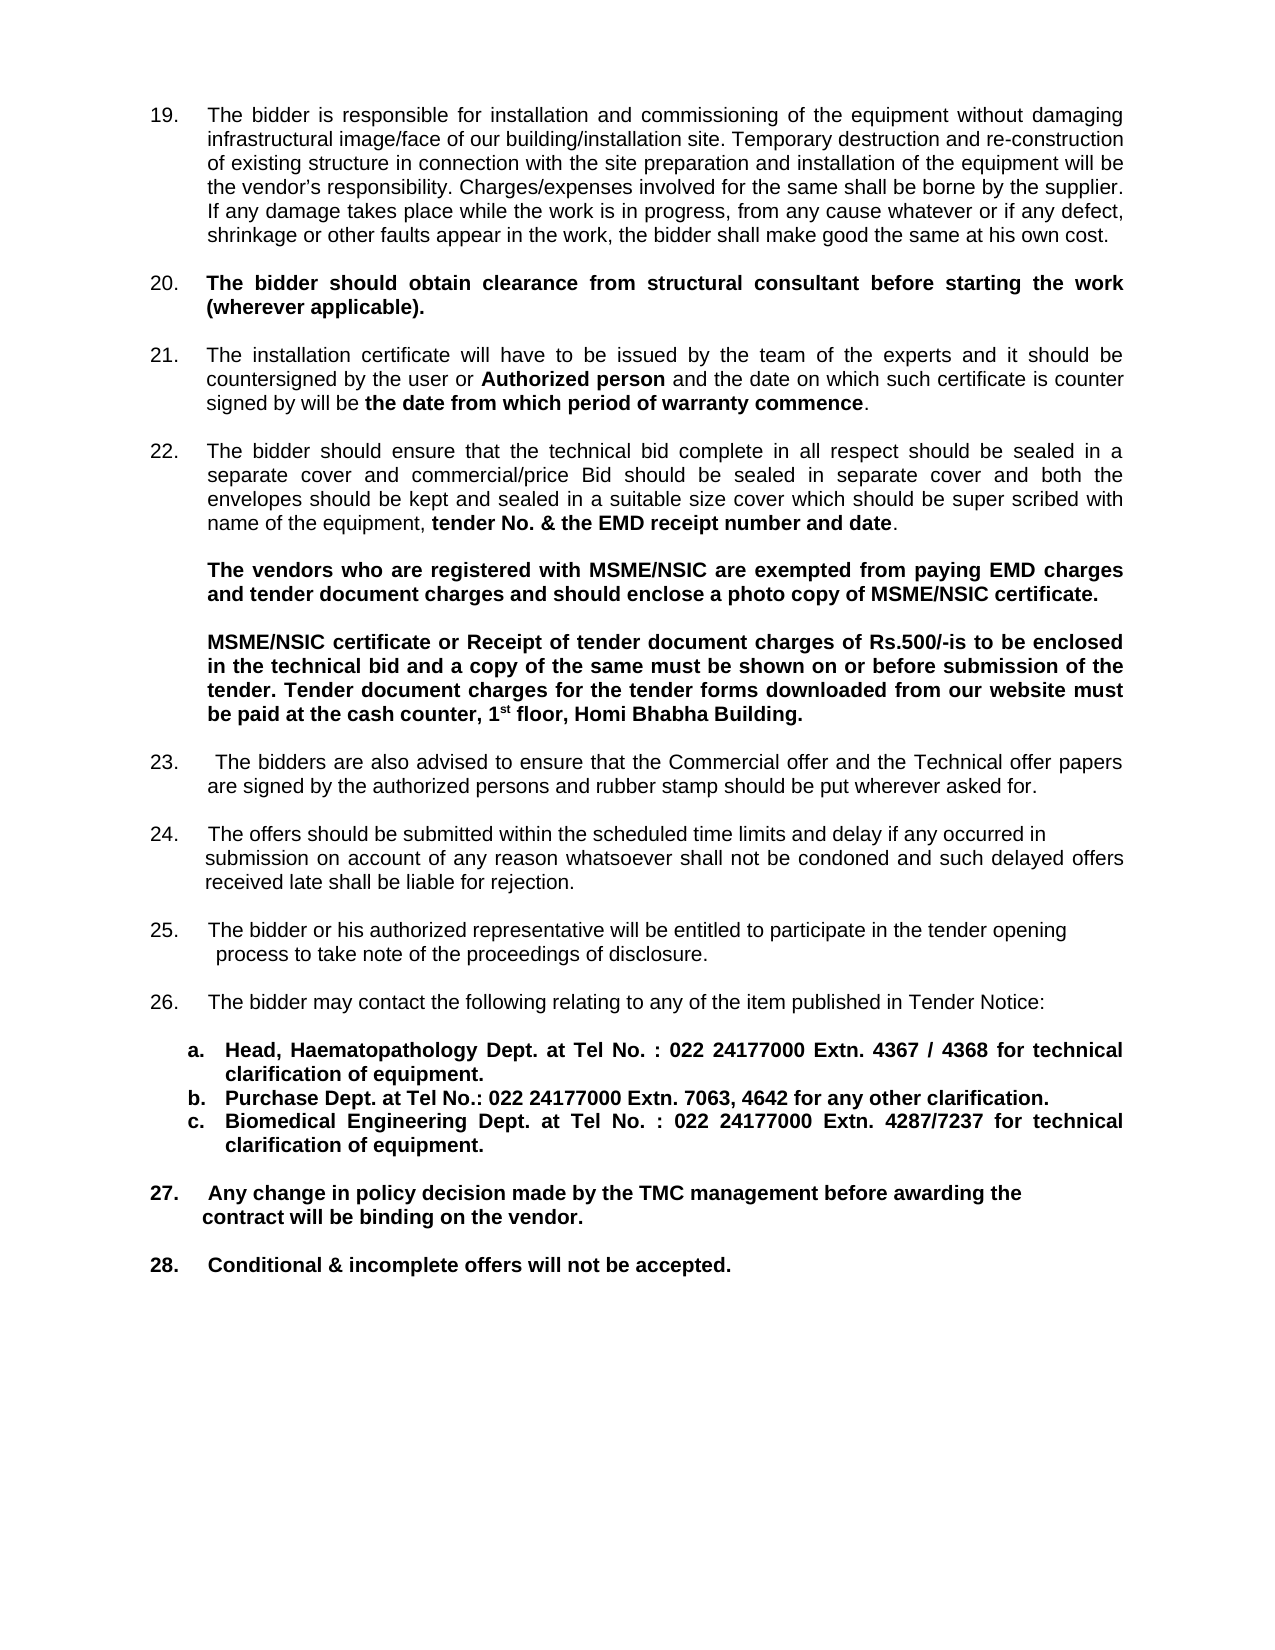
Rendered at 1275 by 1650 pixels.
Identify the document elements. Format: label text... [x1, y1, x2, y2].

text The vendors who are registered with MSME/NSIC are exempted from paying EMD charges and tender document charges and should enclose a photo copy of MSME/NSIC certificate. [150, 558, 1125, 606]
list Head, Haematopathology Dept. at Tel No. : 022 24177000 Extn. 4367 / 4368 for technical clarification of equipment. [187, 1037, 1125, 1085]
text 28. Conditional & incomplete offers will not be accepted. [150, 1253, 1125, 1277]
text MSME/NSIC certificate or Receipt of tender document charges of Rs.500/-is to be enclosed in the technical bid and a copy of the same must be shown on or before submission of the tender. Tender document charges for the tender forms downloaded from our website must be paid at the cash counter, 1st floor, Homi Bhabha Building. [150, 630, 1125, 726]
text 27. Any change in policy decision made by the TMC management before awarding the [150, 1181, 1125, 1205]
text 24. The offers should be submitted within the scheduled time limits and delay if any occurred in [150, 822, 1125, 846]
text submission on account of any reason whatsoever shall not be condoned and such delayed offers received late shall be liable for rejection. [205, 846, 1125, 894]
text 22. The bidder should ensure that the technical bid complete in all respect should be sealed in a separate cover and commercial/price Bid should be sealed in separate cover and both the envelopes should be kept and sealed in a suitable size cover which should be super scribed with name of the equipment, tender No. & the EMD receipt number and date. [150, 438, 1125, 534]
list Purchase Dept. at Tel No.: 022 24177000 Extn. 7063, 4642 for any other clarification. [187, 1085, 1125, 1109]
text 25. The bidder or his authorized representative will be entitled to participate in the tender opening [150, 918, 1125, 942]
text 20. The bidder should obtain clearance from structural consultant before starting the work (wherever applicable). [150, 271, 1125, 319]
text contract will be binding on the vendor. [150, 1205, 1125, 1229]
text 26. The bidder may contact the following relating to any of the item published in Tender Notice: [150, 989, 1125, 1013]
text 21. The installation certificate will have to be issued by the team of the experts and it should be countersigned by the user or Authorized person and the date on which such certificate is counter signed by will be the date from which period of warranty commence. [150, 343, 1125, 414]
text 19. The bidder is responsible for installation and commissioning of the equipment without damaging infrastructural image/face of our building/installation site. Temporary destruction and re-construction of existing structure in connection with the site preparation and installation of the equipment will be the vendor’s responsibility. Charges/expenses involved for the same shall be borne by the supplier. If any damage takes place while the work is in progress, from any cause whatever or if any defect, shrinkage or other faults appear in the work, the bidder shall make good the same at his own cost. [150, 103, 1125, 247]
text 23. The bidders are also advised to ensure that the Commercial offer and the Technical offer papers are signed by the authorized persons and rubber stamp should be put wherever asked for. [150, 750, 1125, 798]
list Biomedical Engineering Dept. at Tel No. : 022 24177000 Extn. 4287/7237 for technical clarification of equipment. [187, 1109, 1125, 1157]
text process to take note of the proceedings of disclosure. [216, 942, 1125, 966]
